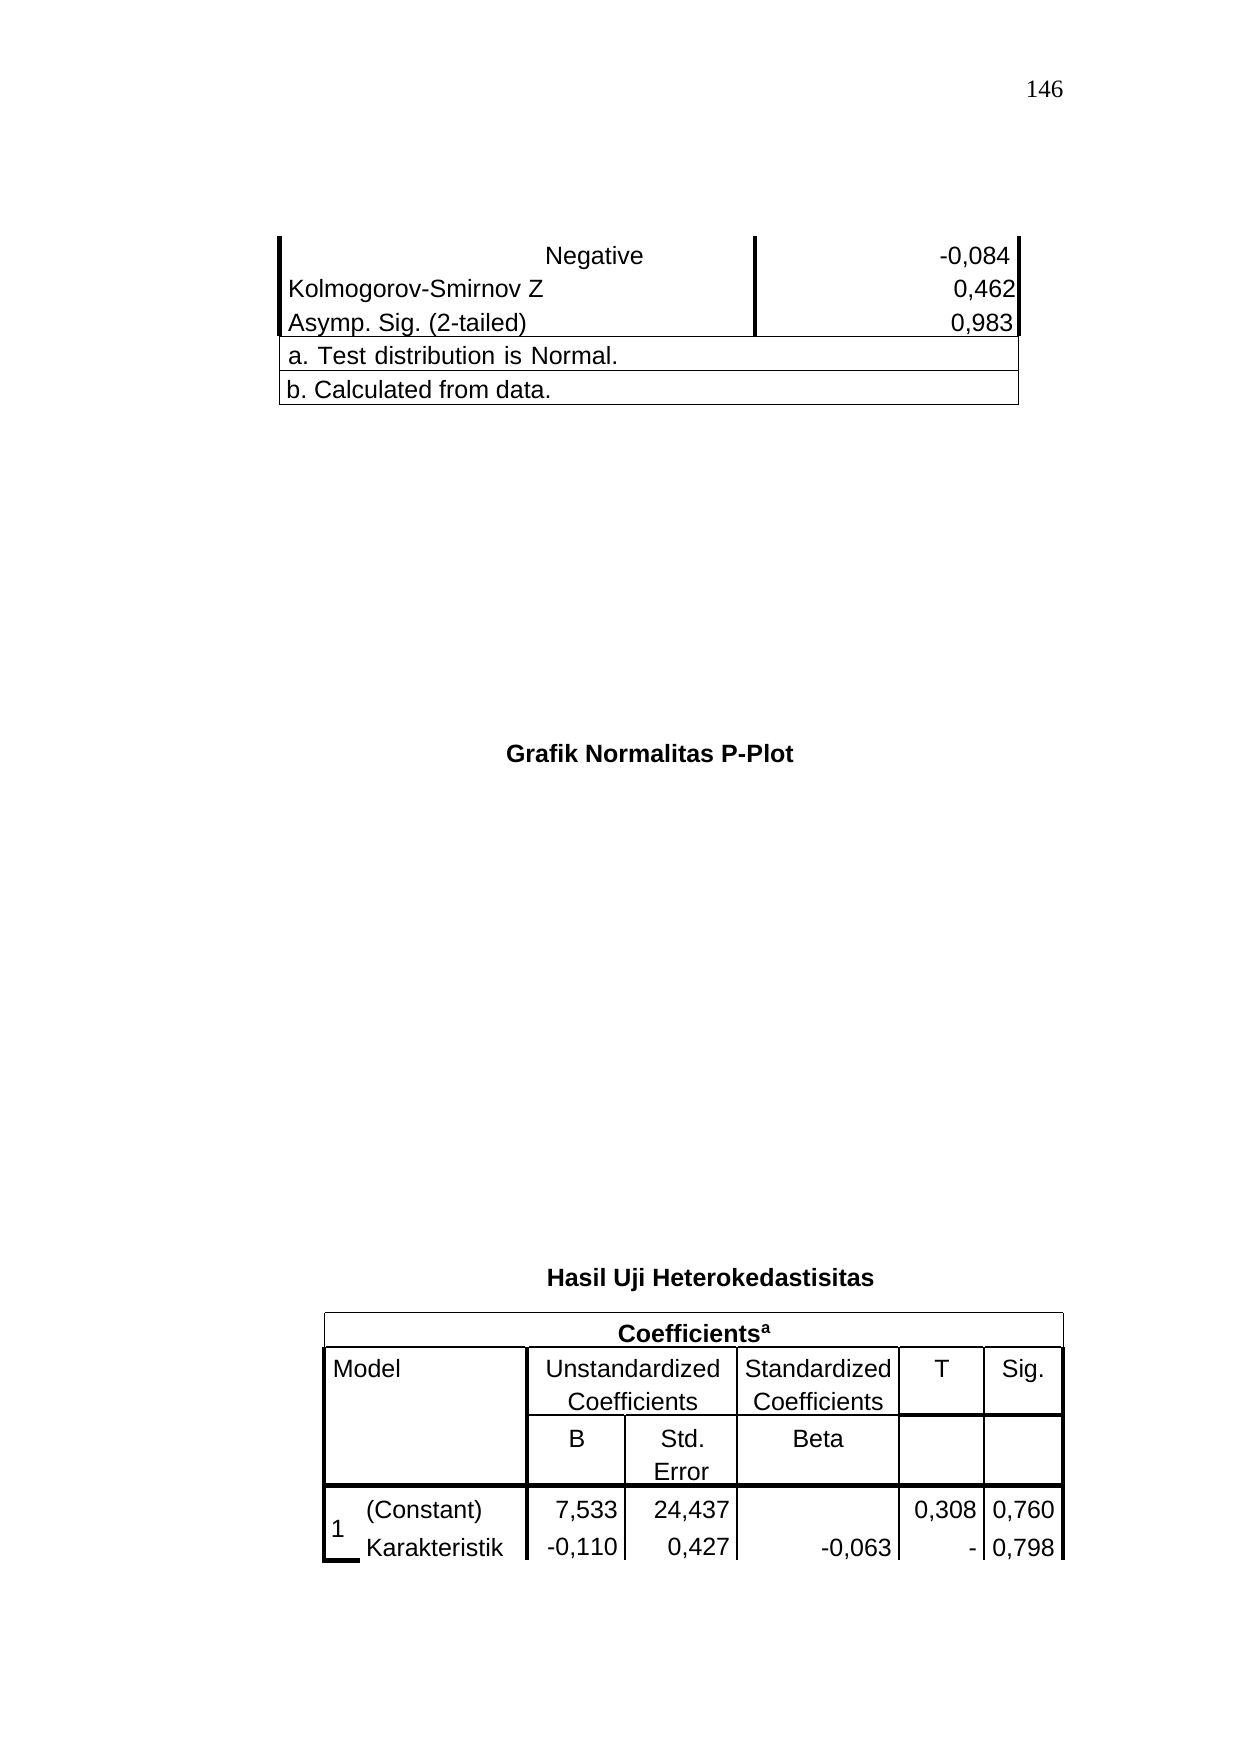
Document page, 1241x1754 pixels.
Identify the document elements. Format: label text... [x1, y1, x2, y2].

text Coefficients [753, 1387, 1154, 1416]
text Beta [792, 1424, 1154, 1453]
text Karakteristik [366, 1533, 505, 1561]
text Model Unstandardized [333, 1353, 722, 1382]
text 1 [331, 1514, 347, 1543]
text (Constant) [366, 1495, 505, 1524]
text Grafik Normalitas P-Plot [506, 738, 1154, 767]
text 7,533 24,437 [555, 1494, 732, 1523]
text -0,063 - 0,798 [821, 1533, 1154, 1561]
text b. Calculated from data. [286, 375, 1154, 404]
text Hasil Uji Heterokedastisitas [547, 1263, 1154, 1292]
text Coefficientsa [618, 1317, 1154, 1348]
text 146 [1026, 74, 1154, 102]
text B Std. Error [568, 1424, 716, 1486]
text Standardized T Sig. [744, 1353, 1154, 1382]
text 0,308 0,760 [914, 1495, 1154, 1524]
text -0,110 0,427 [547, 1532, 732, 1561]
text Negative -0,084 Kolmogorov-Smirnov Z 0,462 Asymp. Sig. (2-tailed) 0,983 a. Test distribution is Normal. [288, 241, 1017, 369]
text Coefficients [567, 1387, 722, 1416]
